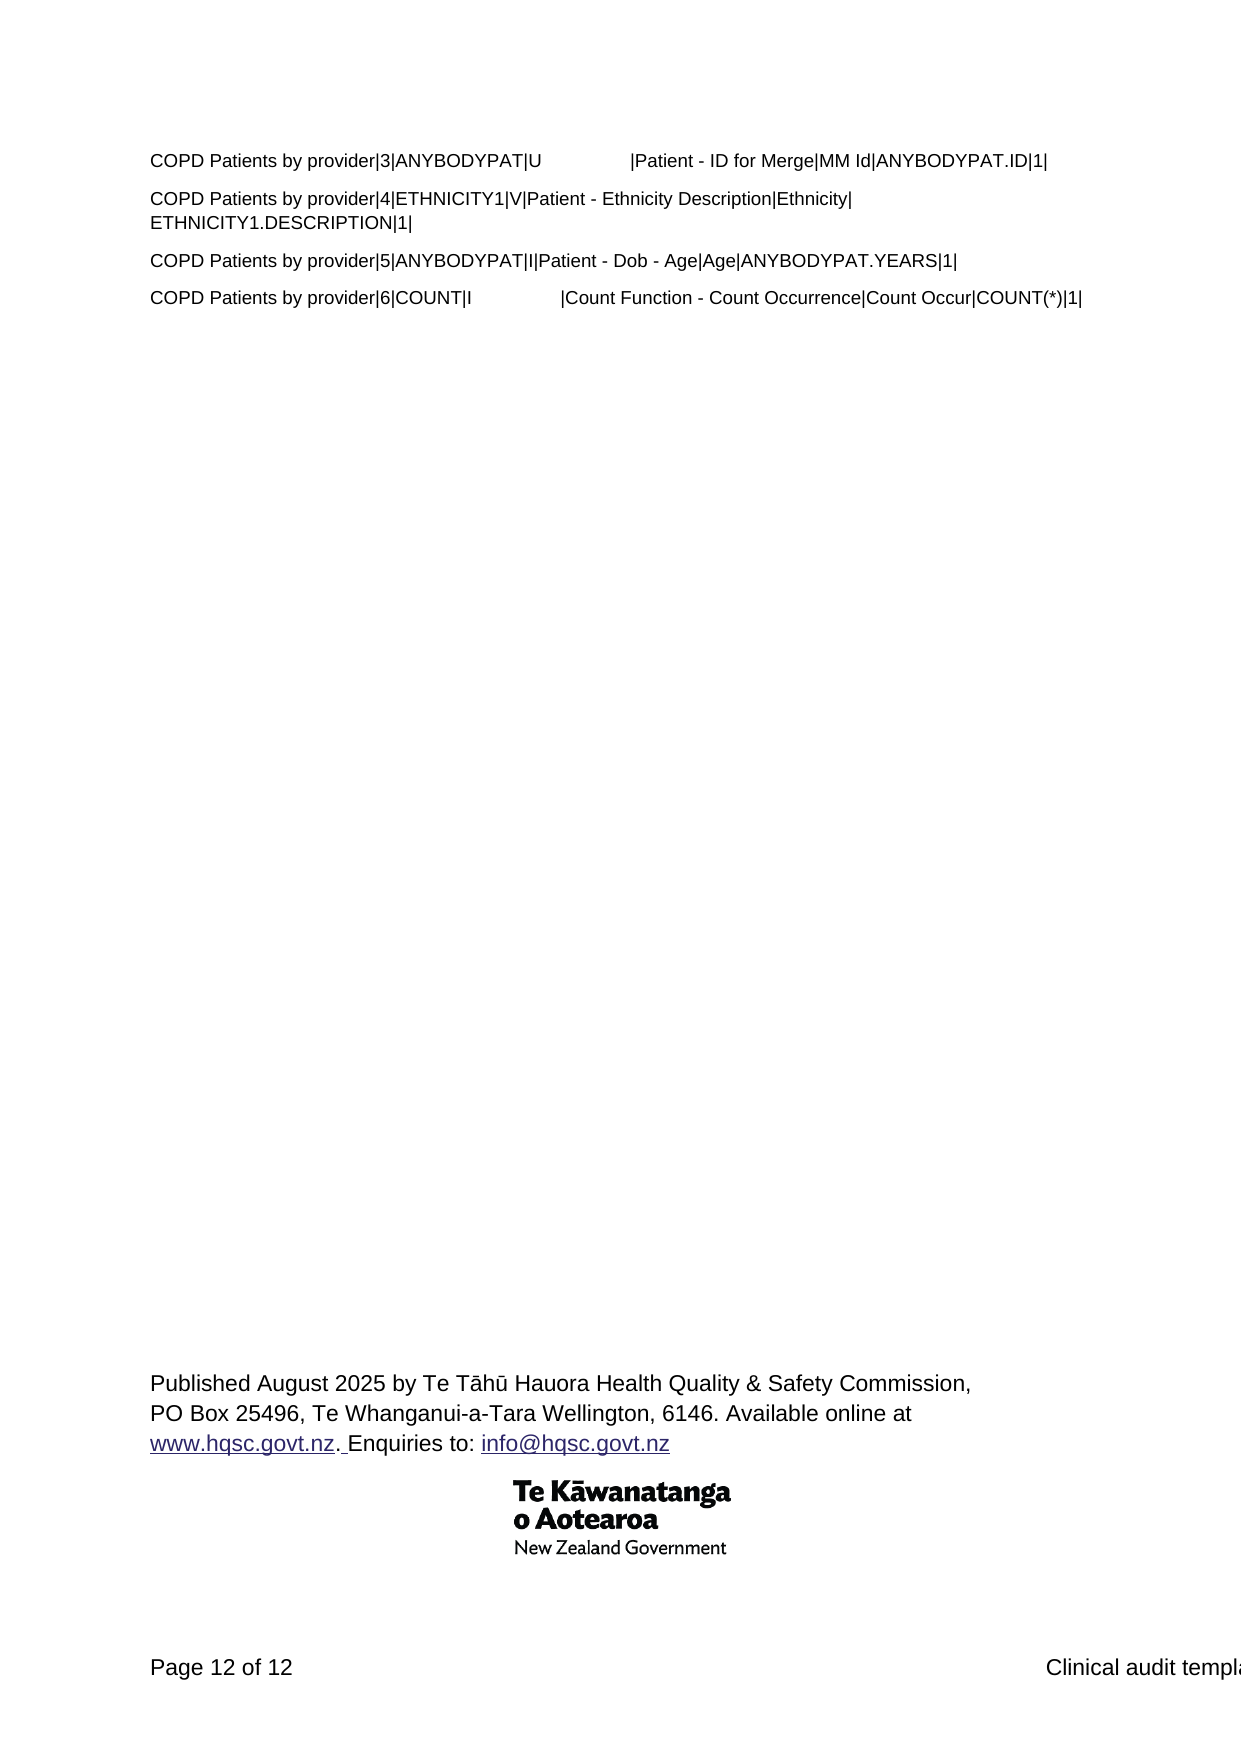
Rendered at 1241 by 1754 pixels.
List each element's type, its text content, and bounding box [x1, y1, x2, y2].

text Published August 2025 by Te Tāhū Hauora Health Quality & Safety Commission, PO Box 25496, Te Whanganui-a-Tara Wellington, 6146. Available online at www.hqsc.govt.nz. Enquiries to: info@hqsc.govt.nz [150, 1370, 1090, 1457]
text COPD Patients by provider|3|ANYBODYPAT|U |Patient - ID for Merge|MM Id|ANYBODYPAT.ID|1| [150, 150, 1090, 172]
text COPD Patients by provider|6|COUNT|I |Count Function - Count Occurrence|Count Occur|COUNT(*)|1| [150, 287, 1090, 308]
text COPD Patients by provider|4|ETHNICITY1|V|Patient - Ethnicity Description|Ethnicity|ETHNICITY1.DESCRIPTION|1| [150, 187, 1090, 234]
picture [505, 1473, 736, 1561]
text COPD Patients by provider|5|ANYBODYPAT|I|Patient - Dob - Age|Age|ANYBODYPAT.YEARS|1| [150, 249, 1090, 271]
